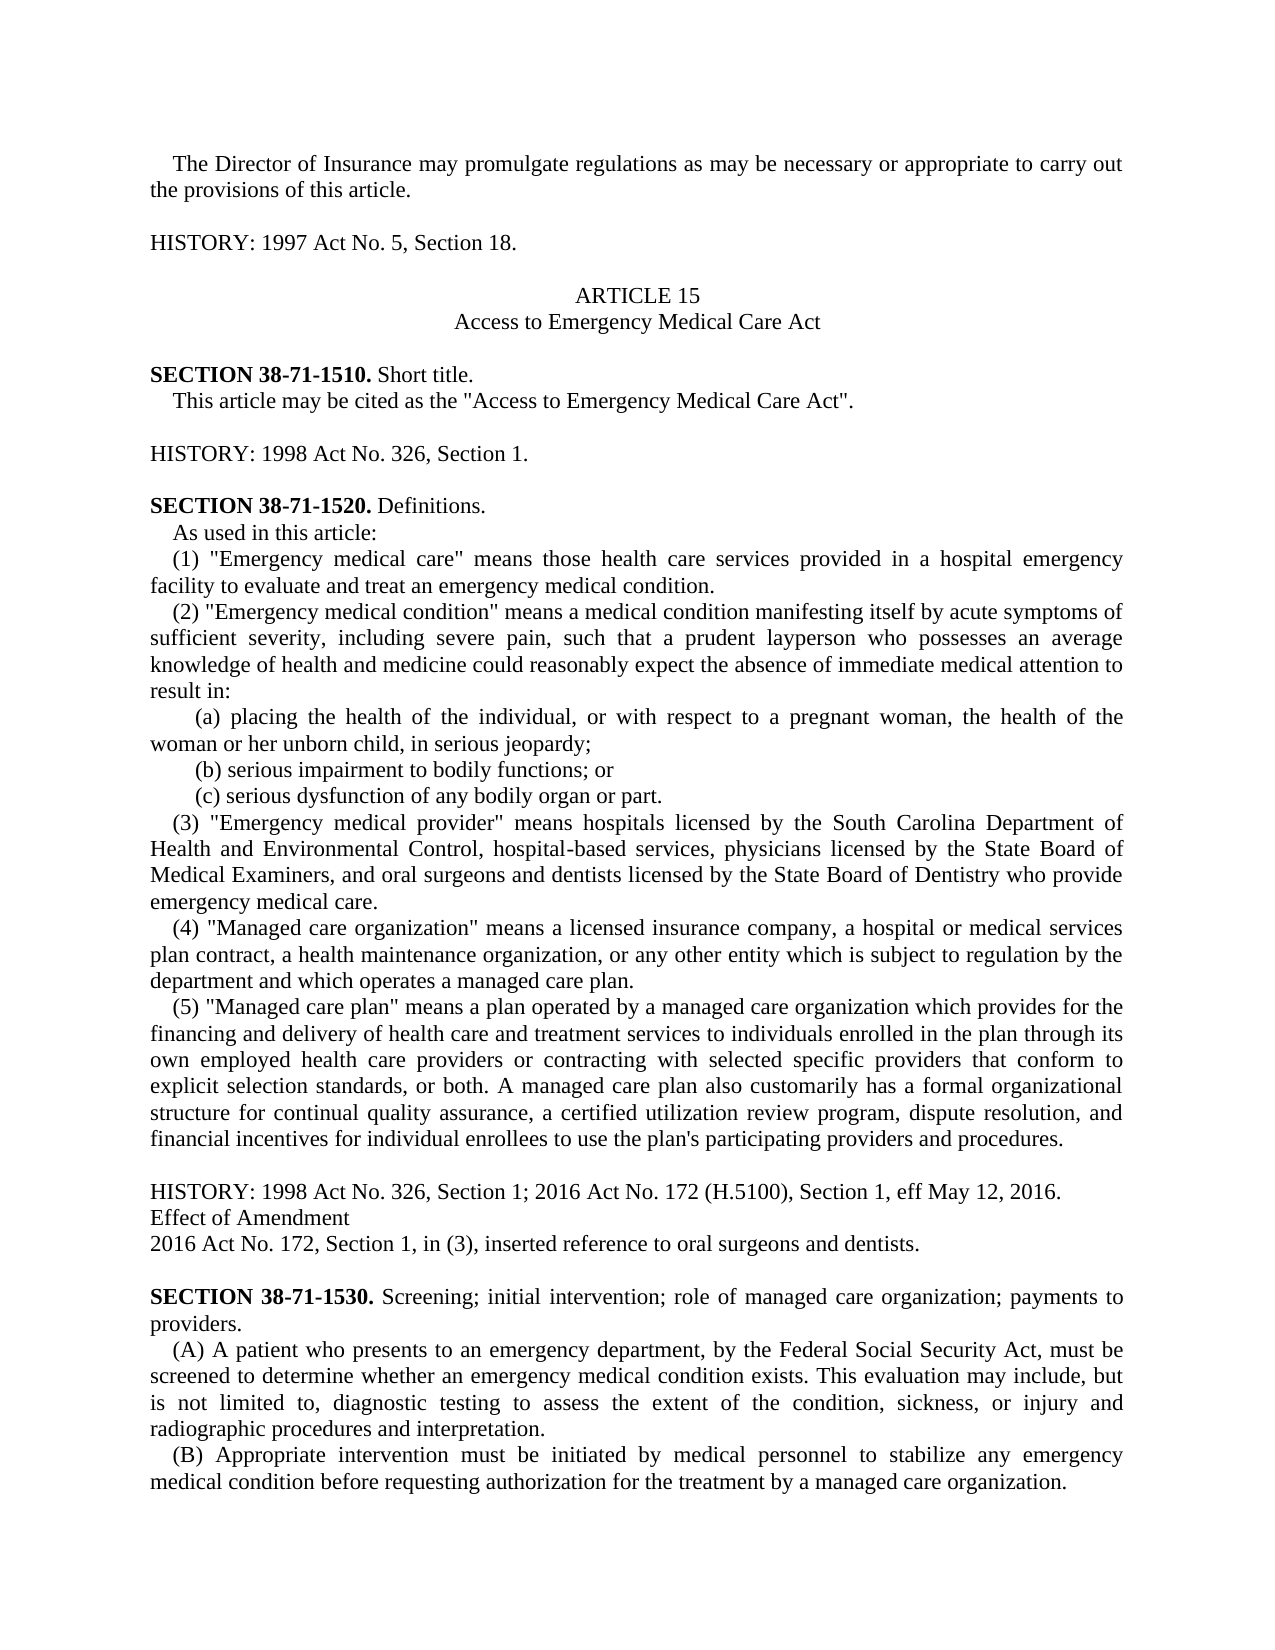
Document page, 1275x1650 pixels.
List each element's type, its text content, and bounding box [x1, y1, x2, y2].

text (B) Appropriate intervention must be initiated by medical personnel to stabilize any emergency medical condition before requesting authorization for the treatment by a managed care organization. [150, 1441, 1125, 1494]
text 2016 Act No. 172, Section 1, in (3), inserted reference to oral surgeons and dentists. [150, 1231, 1125, 1257]
text (1) "Emergency medical care" means those health care services provided in a hospital emergency facility to evaluate and treat an emergency medical condition. [150, 545, 1125, 598]
text (a) placing the health of the individual, or with respect to a pregnant woman, the health of the woman or her unborn child, in serious jeopardy; [150, 703, 1125, 756]
text HISTORY: 1998 Act No. 326, Section 1. [150, 440, 1125, 466]
text (b) serious impairment to bodily functions; or [150, 756, 1125, 782]
text (5) "Managed care plan" means a plan operated by a managed care organization which provides for the financing and delivery of health care and treatment services to individuals enrolled in the plan through its own employed health care providers or contracting with selected specific providers that conform to explicit selection standards, or both. A managed care plan also customarily has a formal organizational structure for continual quality assurance, a certified utilization review program, dispute resolution, and financial incentives for individual enrollees to use the plan's participating providers and procedures. [150, 993, 1125, 1151]
text ARTICLE 15 [150, 282, 1125, 308]
text Access to Emergency Medical Care Act [150, 308, 1125, 334]
text (A) A patient who presents to an emergency department, by the Federal Social Security Act, must be screened to determine whether an emergency medical condition exists. This evaluation may include, but is not limited to, diagnostic testing to assess the extent of the condition, sickness, or injury and radiographic procedures and interpretation. [150, 1336, 1125, 1441]
text The Director of Insurance may promulgate regulations as may be necessary or appropriate to carry out the provisions of this article. [150, 150, 1125, 203]
text This article may be cited as the "Access to Emergency Medical Care Act". [150, 387, 1125, 413]
text As used in this article: [150, 519, 1125, 545]
text (2) "Emergency medical condition" means a medical condition manifesting itself by acute symptoms of sufficient severity, including severe pain, such that a prudent layperson who possesses an average knowledge of health and medicine could reasonably expect the absence of immediate medical attention to result in: [150, 598, 1125, 703]
text SECTION 38-71-1510. Short title. [150, 361, 1125, 387]
text HISTORY: 1998 Act No. 326, Section 1; 2016 Act No. 172 (H.5100), Section 1, eff May 12, 2016. [150, 1178, 1125, 1204]
text (4) "Managed care organization" means a licensed insurance company, a hospital or medical services plan contract, a health maintenance organization, or any other entity which is subject to regulation by the department and which operates a managed care plan. [150, 914, 1125, 993]
text SECTION 38-71-1520. Definitions. [150, 493, 1125, 519]
text (c) serious dysfunction of any bodily organ or part. [150, 782, 1125, 809]
text SECTION 38-71-1530. Screening; initial intervention; role of managed care organization; payments to providers. [150, 1283, 1125, 1336]
text Effect of Amendment [150, 1204, 1125, 1231]
text HISTORY: 1997 Act No. 5, Section 18. [150, 229, 1125, 255]
text (3) "Emergency medical provider" means hospitals licensed by the South Carolina Department of Health and Environmental Control, hospital-based services, physicians licensed by the State Board of Medical Examiners, and oral surgeons and dentists licensed by the State Board of Dentistry who provide emergency medical care. [150, 809, 1125, 914]
